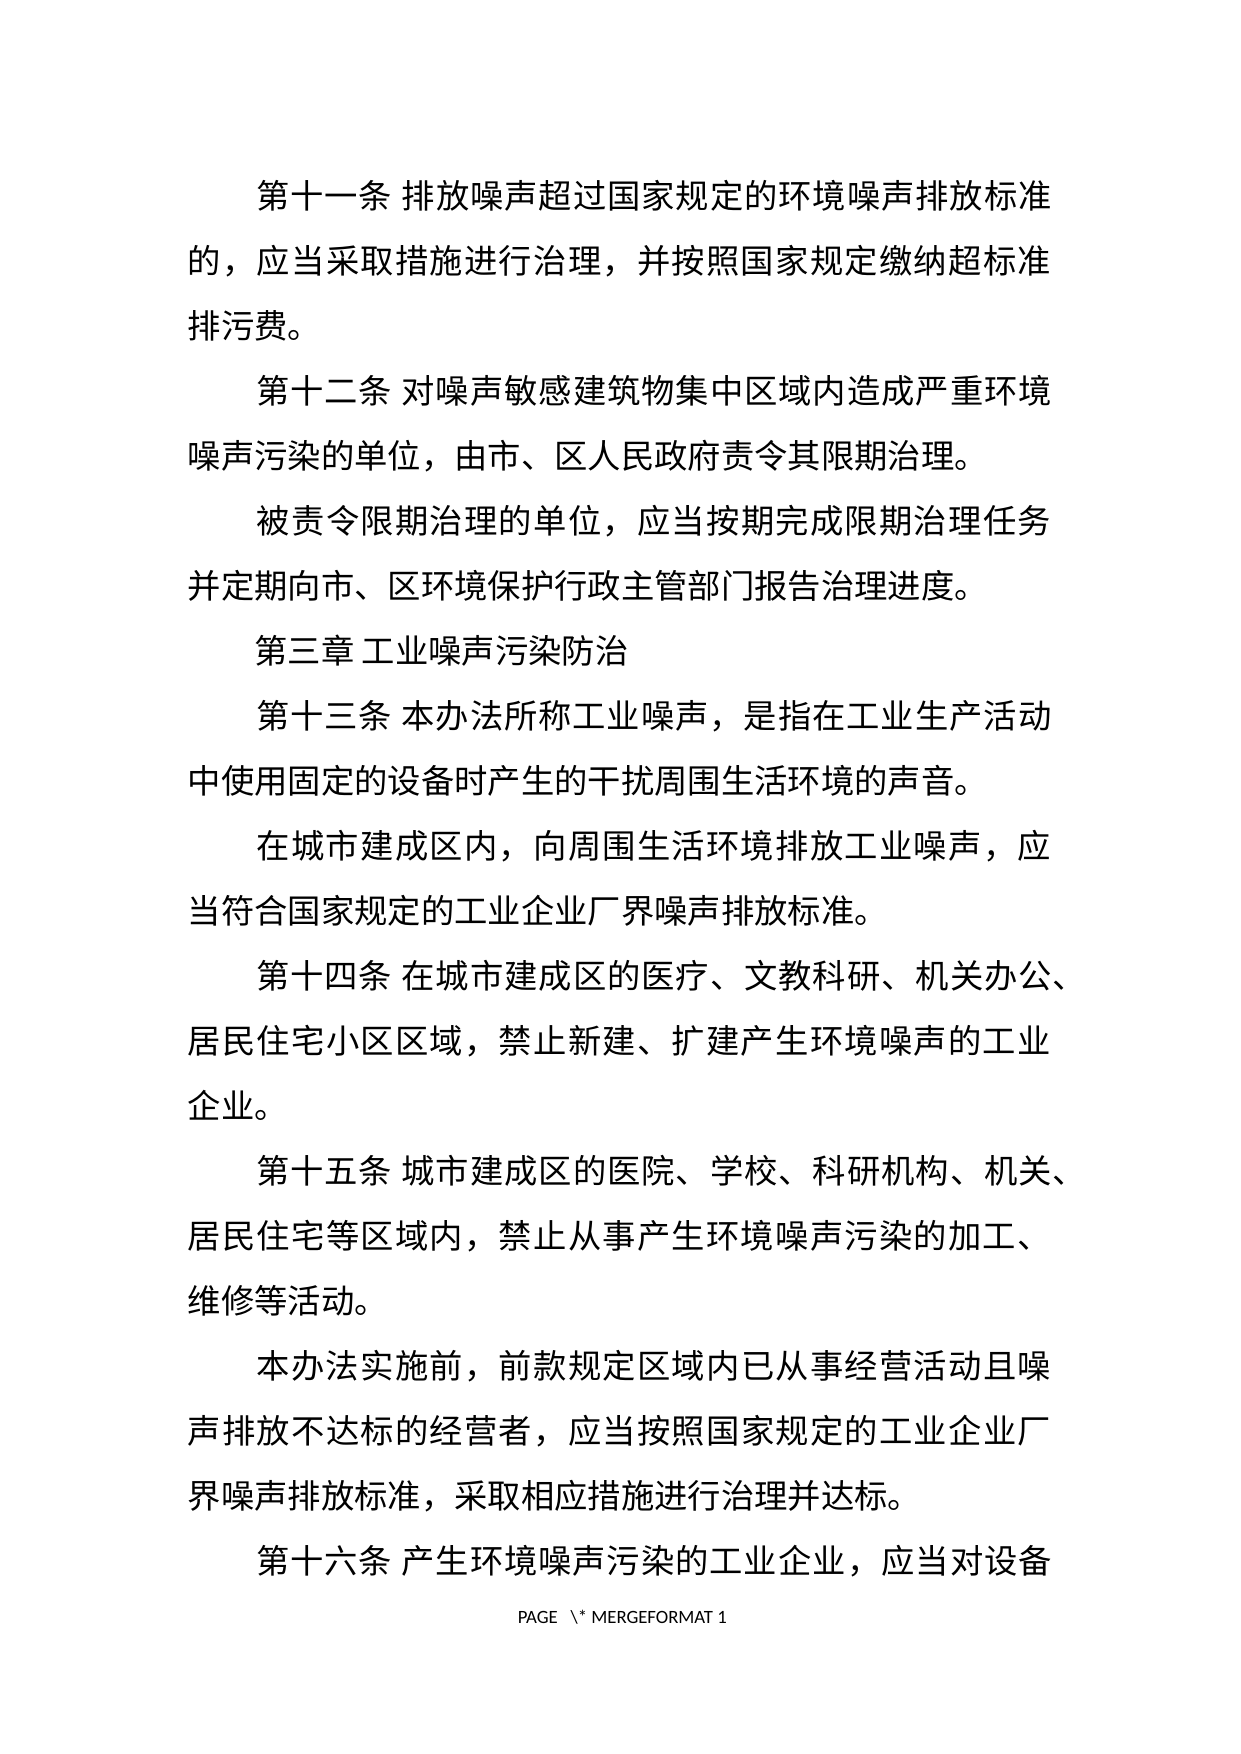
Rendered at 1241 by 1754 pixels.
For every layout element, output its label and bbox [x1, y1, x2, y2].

text [187, 162, 1053, 1592]
